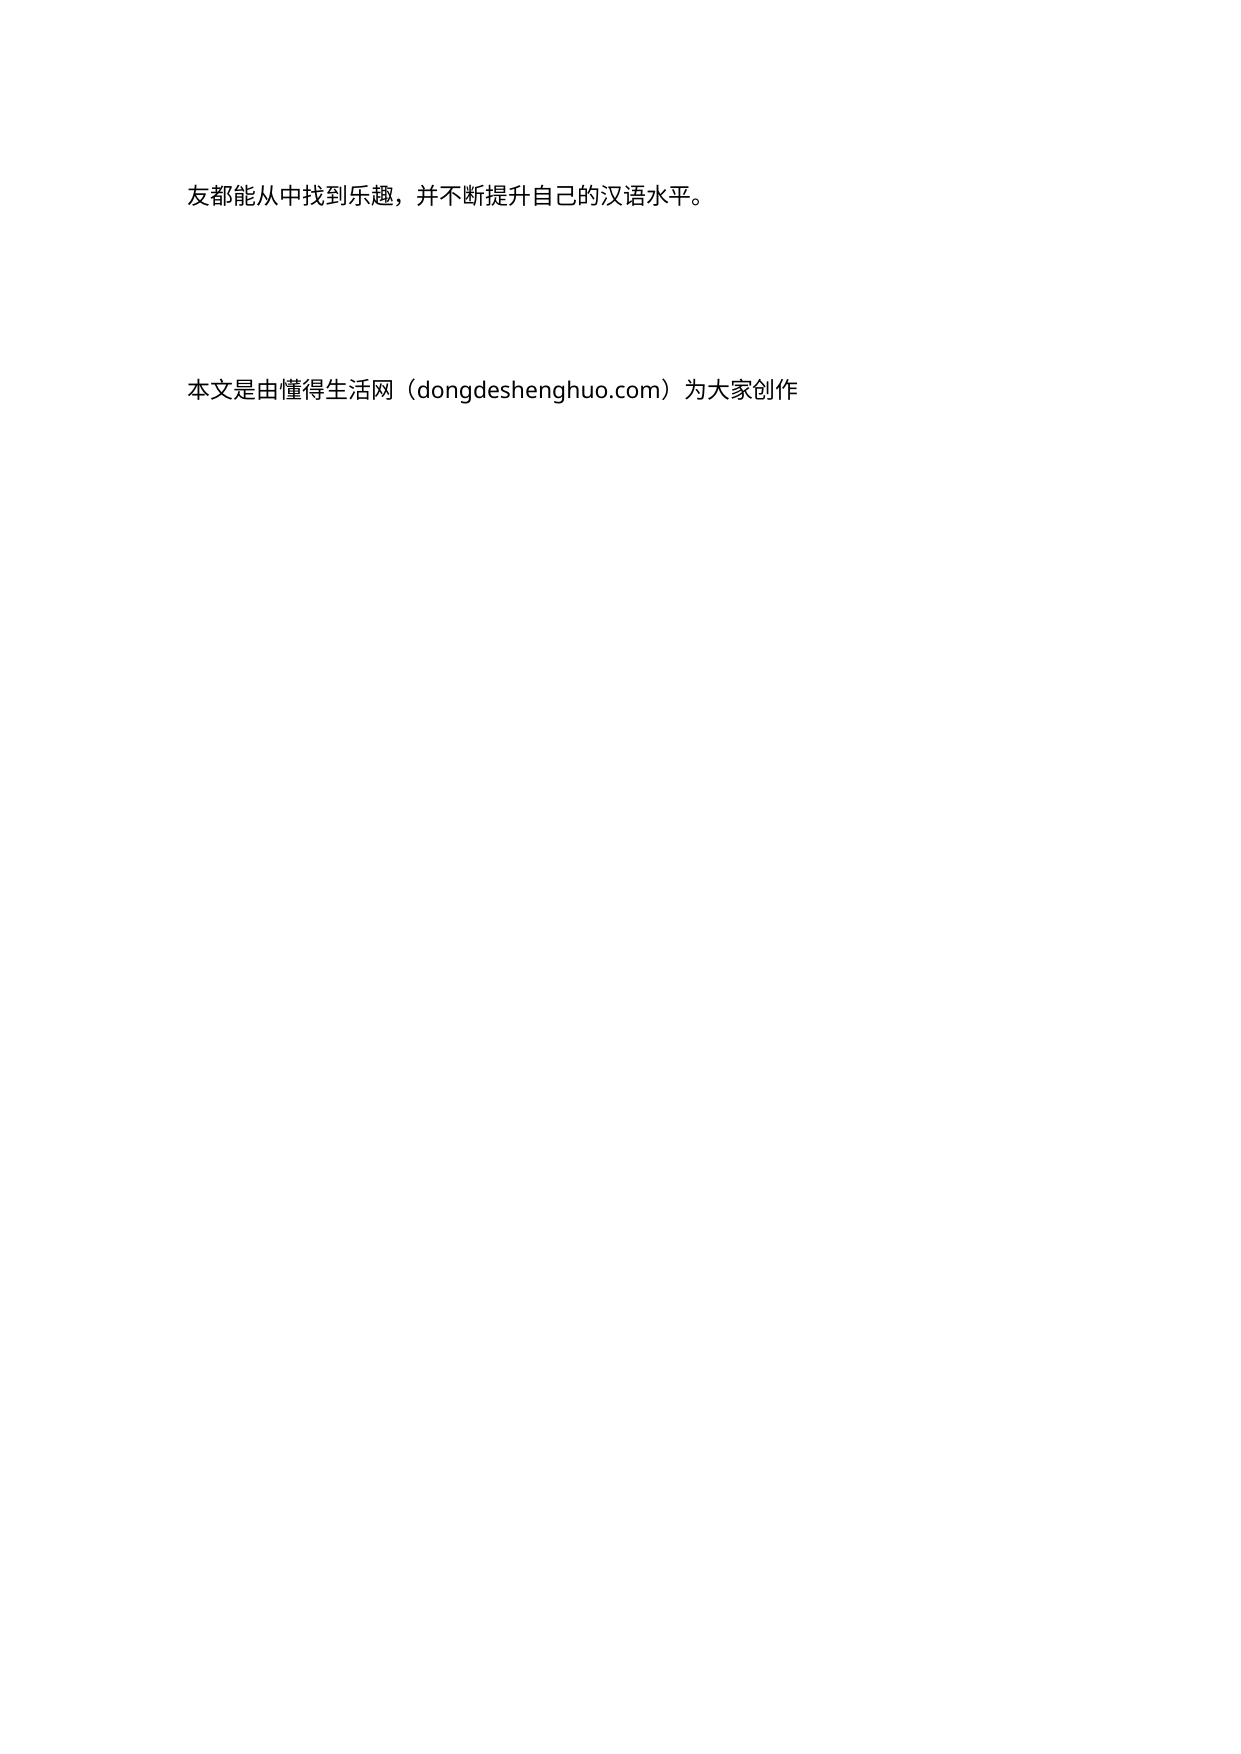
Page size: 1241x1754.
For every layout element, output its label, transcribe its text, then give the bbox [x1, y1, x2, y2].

text 本文是由懂得生活网（dongdeshenghuo.com）为大家创作 [187, 356, 1053, 421]
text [187, 162, 1053, 227]
